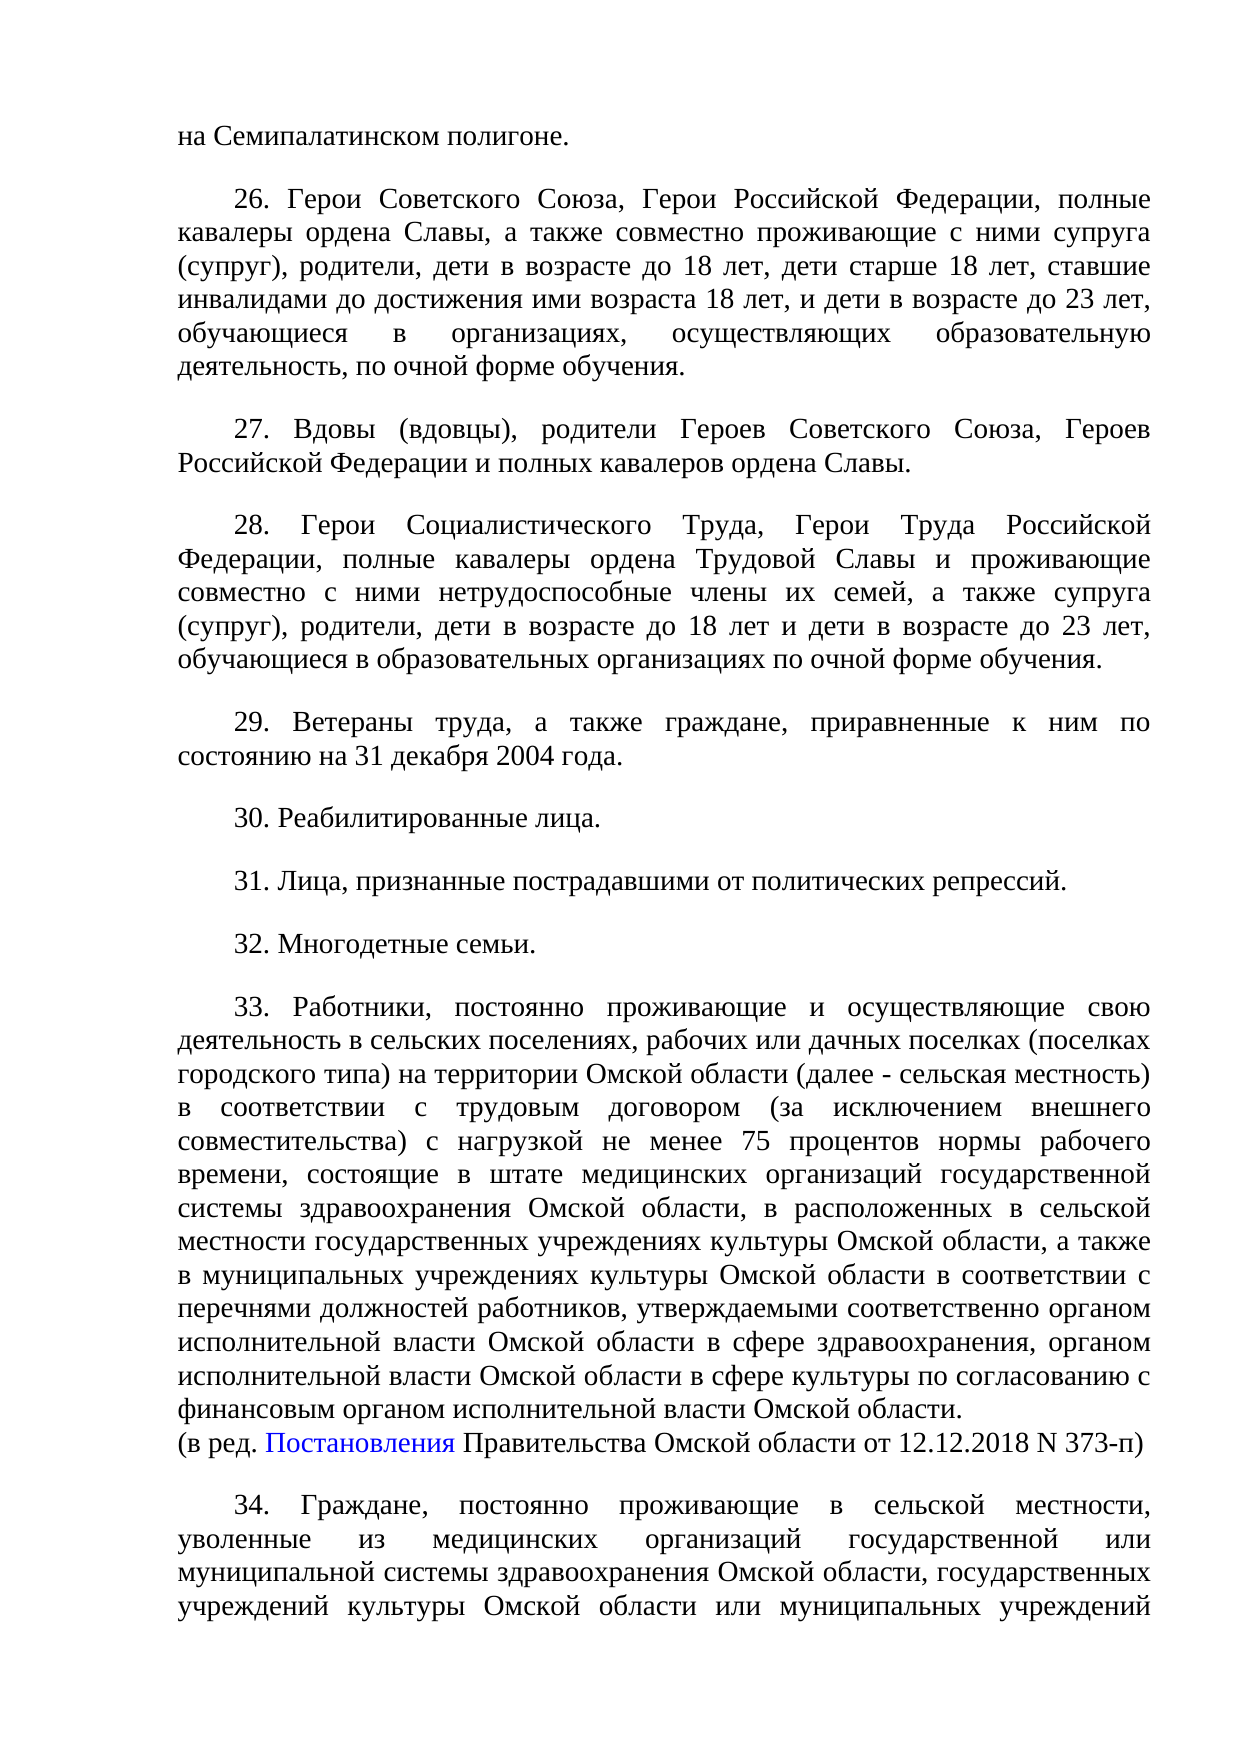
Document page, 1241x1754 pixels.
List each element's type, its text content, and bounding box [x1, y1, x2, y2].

text 33. Работники, постоянно проживающие и осуществляющие свою деятельность в сельских поселениях, рабочих или дачных поселках (поселках городского типа) на территории Омской области (далее - сельская местность) в соответствии с трудовым договором (за исключением внешнего совместительства) с нагрузкой не менее 75 процентов нормы рабочего времени, состоящие в штате медицинских организаций государственной системы здравоохранения Омской области, в расположенных в сельской местности государственных учреждениях культуры Омской области, а также в муниципальных учреждениях культуры Омской области в соответствии с перечнями должностей работников, утверждаемыми соответственно органом исполнительной власти Омской области в сфере здравоохранения, органом исполнительной власти Омской области в сфере культуры по согласованию с финансовым органом исполнительной власти Омской области. [177, 989, 1152, 1425]
text 28. Герои Социалистического Труда, Герои Труда Российской Федерации, полные кавалеры ордена Трудовой Славы и проживающие совместно с ними нетрудоспособные члены их семей, а также супруга (супруг), родители, дети в возрасте до 18 лет и дети в возрасте до 23 лет, обучающиеся в образовательных организациях по очной форме обучения. [177, 507, 1152, 675]
text 26. Герои Советского Союза, Герои Российской Федерации, полные кавалеры ордена Славы, а также совместно проживающие с ними супруга (супруг), родители, дети в возрасте до 18 лет, дети старше 18 лет, ставшие инвалидами до достижения ими возраста 18 лет, и дети в возрасте до 23 лет, обучающиеся в организациях, осуществляющих образовательную деятельность, по очной форме обучения. [177, 181, 1152, 382]
text 27. Вдовы (вдовцы), родители Героев Советского Союза, Героев Российской Федерации и полных кавалеров ордена Славы. [177, 411, 1152, 478]
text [177, 1487, 1152, 1622]
text (в ред. Постановления Правительства Омской области от 12.12.2018 N 373-п) [177, 1425, 1152, 1458]
text 32. Многодетные семьи. [177, 926, 1152, 959]
text 30. Реабилитированные лица. [177, 801, 1152, 834]
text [177, 118, 1152, 152]
text 29. Ветераны труда, а также граждане, приравненные к ним по состоянию на 31 декабря 2004 года. [177, 704, 1152, 771]
text 31. Лица, признанные пострадавшими от политических репрессий. [177, 863, 1152, 897]
